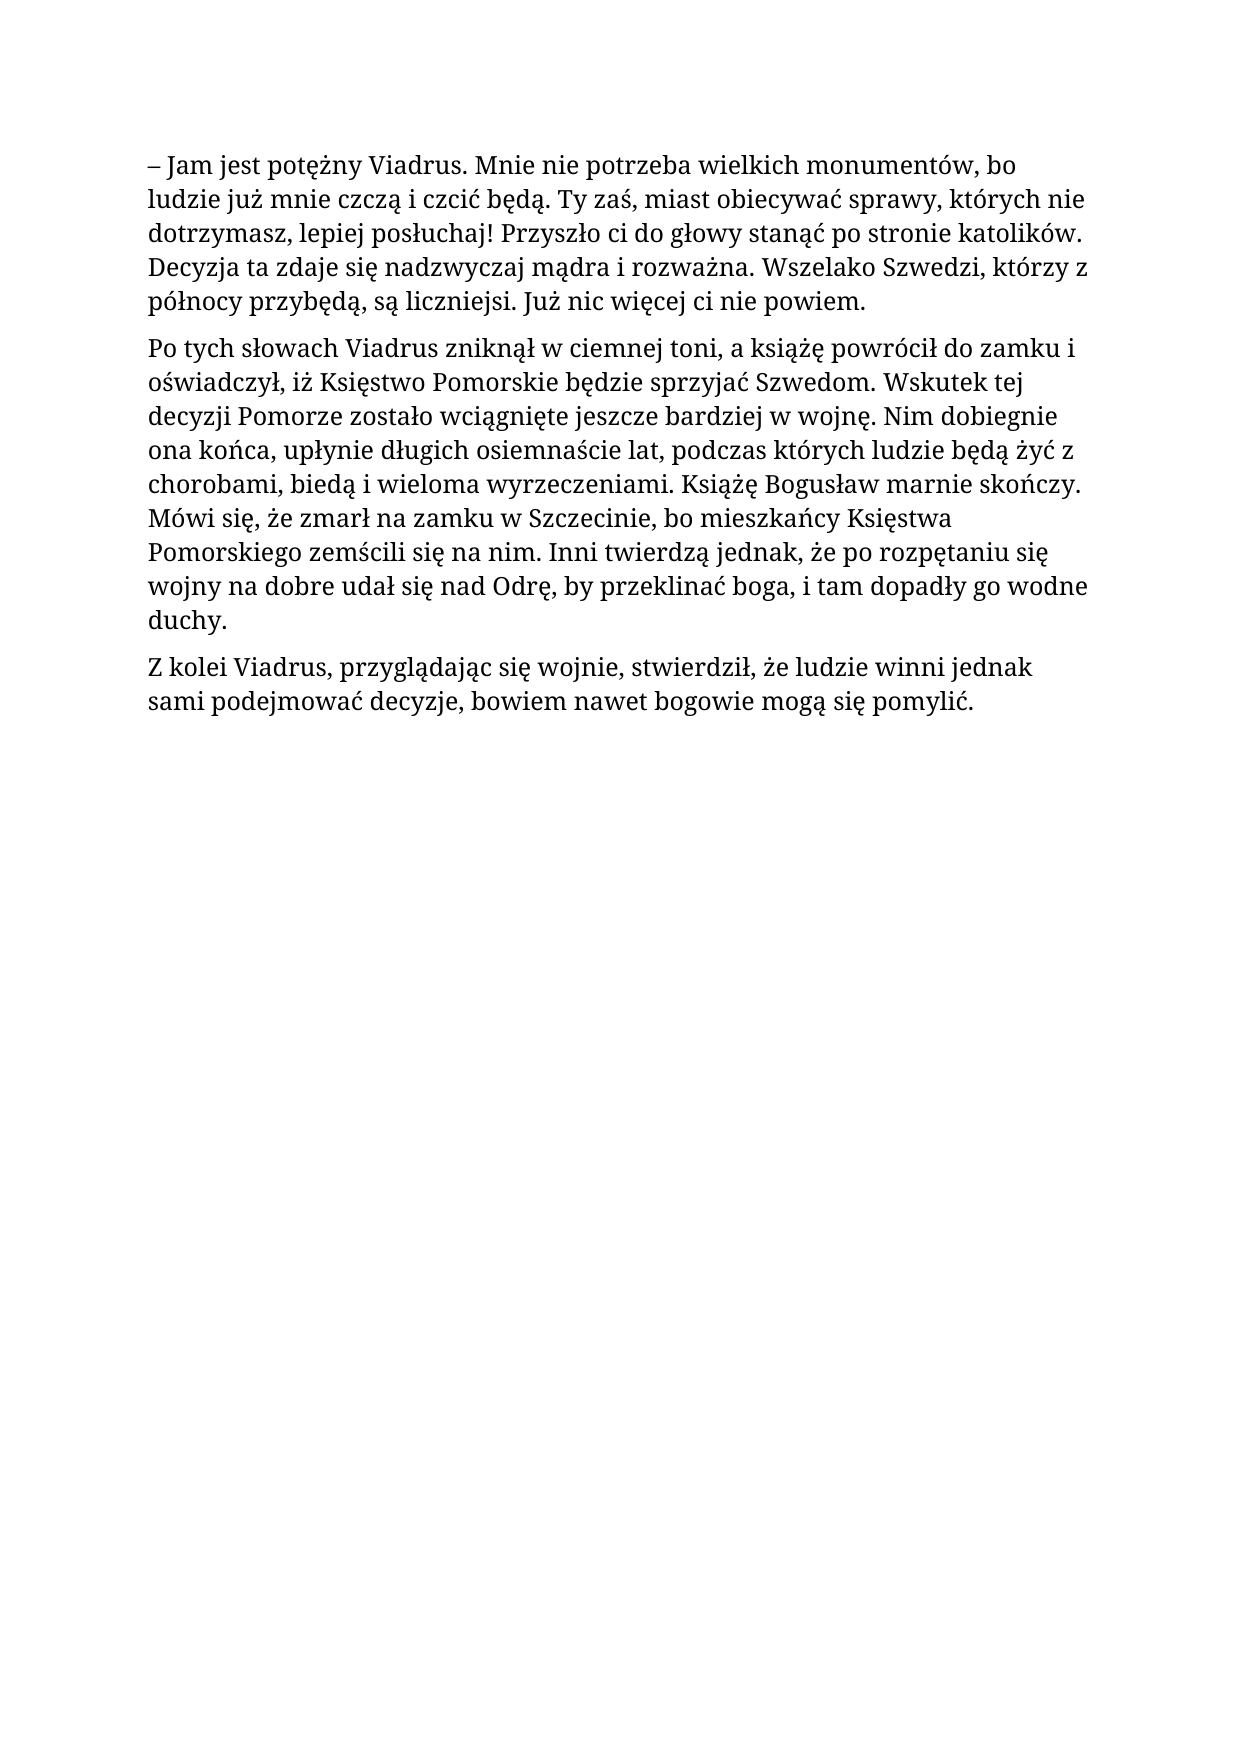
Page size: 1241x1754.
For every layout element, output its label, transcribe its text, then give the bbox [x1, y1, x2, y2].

text – Jam jest potężny Viadrus. Mnie nie potrzeba wielkich monumentów, bo ludzie już mnie czczą i czcić będą. Ty zaś, miast obiecywać sprawy, których nie dotrzymasz, lepiej posłuchaj! Przyszło ci do głowy stanąć po stronie katolików. Decyzja ta zdaje się nadzwyczaj mądra i rozważna. Wszelako Szwedzi, którzy z północy przybędą, są liczniejsi. Już nic więcej ci nie powiem. [148, 148, 1093, 318]
text Po tych słowach Viadrus zniknął w ciemnej toni, a książę powrócił do zamku i oświadczył, iż Księstwo Pomorskie będzie sprzyjać Szwedom. Wskutek tej decyzji Pomorze zostało wciągnięte jeszcze bardziej w wojnę. Nim dobiegnie ona końca, upłynie długich osiemnaście lat, podczas których ludzie będą żyć z chorobami, biedą i wieloma wyrzeczeniami. Książę Bogusław marnie skończy. Mówi się, że zmarł na zamku w Szczecinie, bo mieszkańcy Księstwa Pomorskiego zemścili się na nim. Inni twierdzą jednak, że po rozpętaniu się wojny na dobre udał się nad Odrę, by przeklinać boga, i tam dopadły go wodne duchy. [148, 330, 1093, 637]
text Z kolei Viadrus, przyglądając się wojnie, stwierdził, że ludzie winni jednak sami podejmować decyzje, bowiem nawet bogowie mogą się pomylić. [148, 649, 1093, 718]
